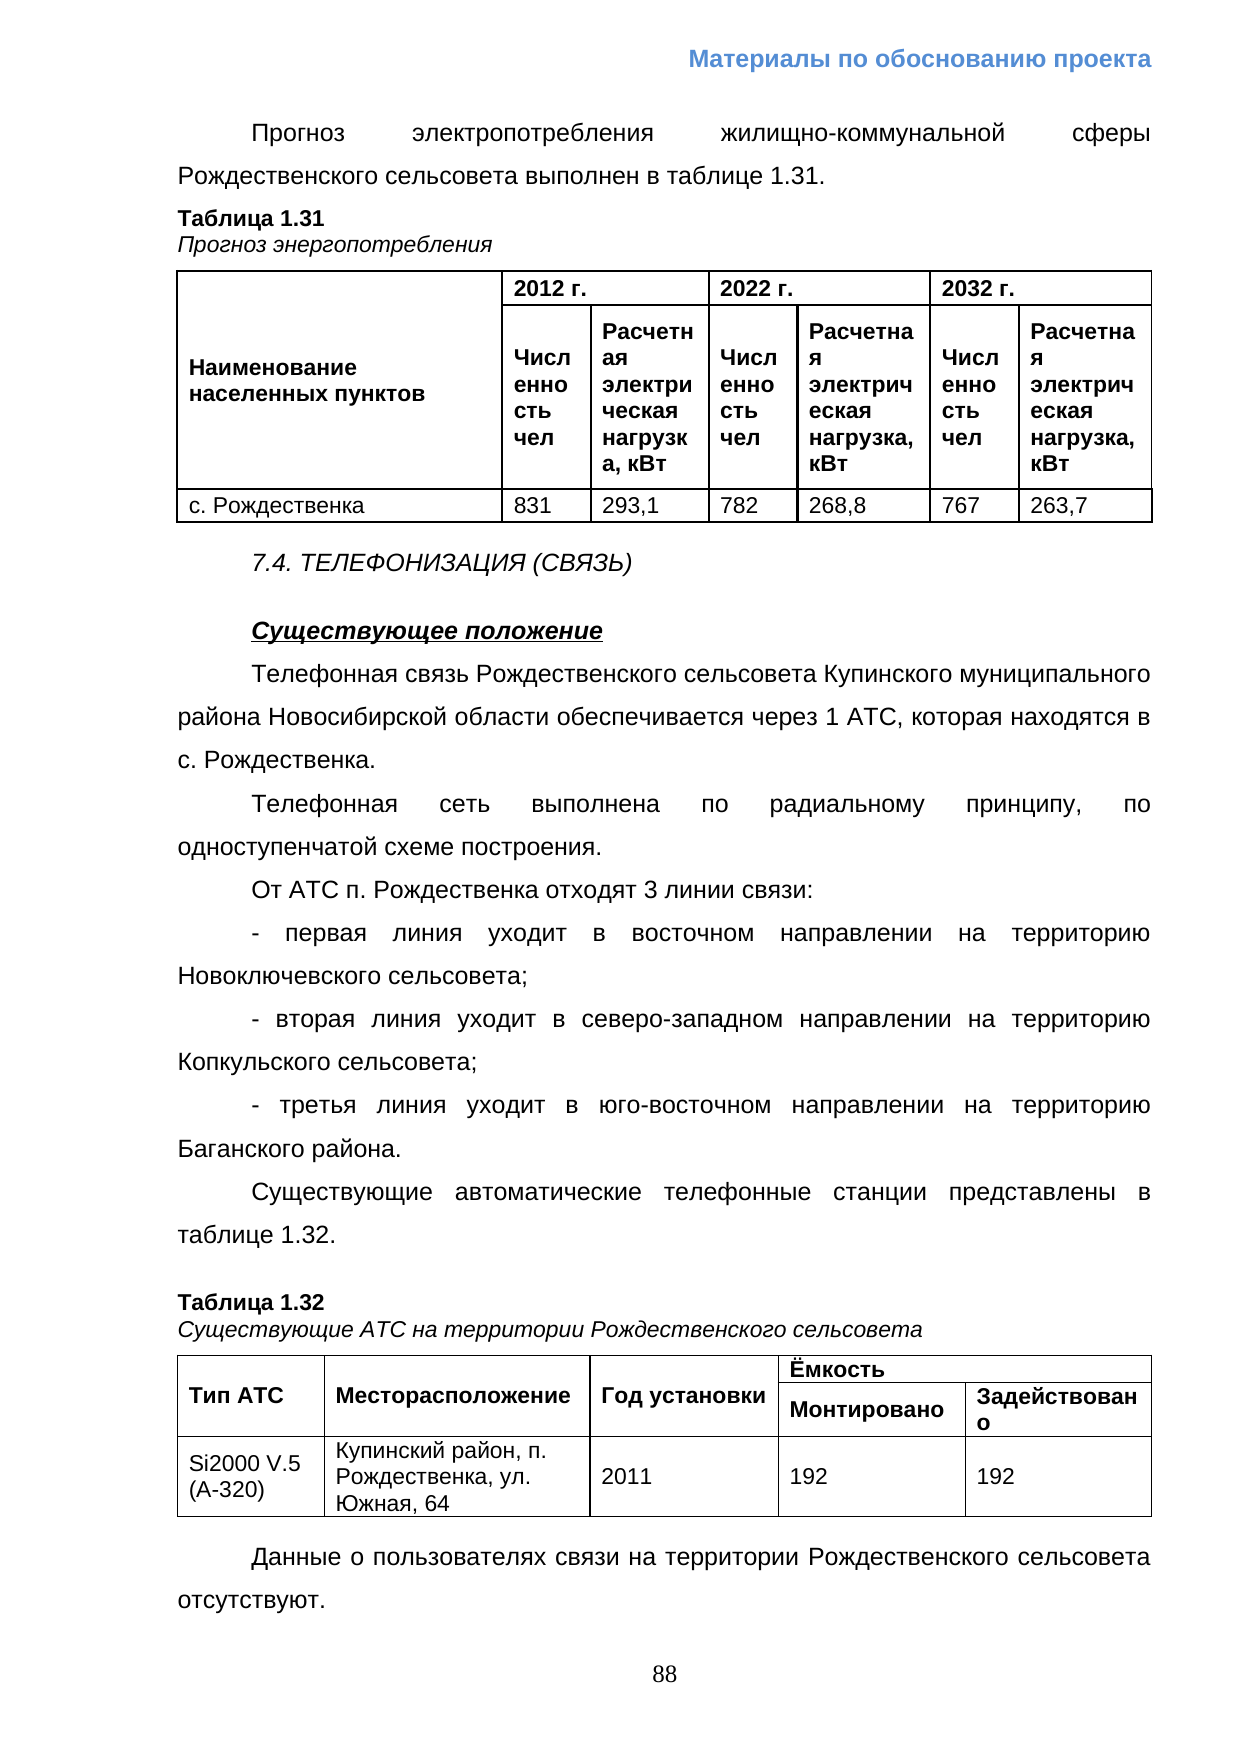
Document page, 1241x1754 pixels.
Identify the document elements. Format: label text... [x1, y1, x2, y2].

text - вторая линия уходит в северо-западном направлении на территорию Копкульского сельсовета; [177, 1004, 1152, 1076]
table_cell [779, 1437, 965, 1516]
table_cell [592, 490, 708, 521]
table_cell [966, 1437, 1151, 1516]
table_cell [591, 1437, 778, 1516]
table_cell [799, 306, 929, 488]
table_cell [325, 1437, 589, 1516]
text Телефонная сеть выполнена по радиальному принципу, по одноступенчатой схеме построения. [177, 789, 1152, 861]
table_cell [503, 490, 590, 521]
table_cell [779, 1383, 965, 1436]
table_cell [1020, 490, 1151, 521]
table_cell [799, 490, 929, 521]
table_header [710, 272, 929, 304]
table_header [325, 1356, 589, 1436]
text Таблица 1.31 [177, 204, 1152, 231]
subtitle 7.4. ТЕЛЕФОНИЗАЦИЯ (СВЯЗЬ) [177, 548, 1152, 577]
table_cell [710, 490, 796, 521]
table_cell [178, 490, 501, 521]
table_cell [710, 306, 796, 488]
text Данные о пользователях связи на территории Рождественского сельсовета отсутствуют. [177, 1542, 1152, 1614]
text Существующее положение [177, 616, 1152, 645]
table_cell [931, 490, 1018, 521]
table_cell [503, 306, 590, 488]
text Телефонная связь Рождественского сельсовета Купинского муниципального района Новосибирской области обеспечивается через 1 АТС, которая находятся в с. Рождественка. [177, 659, 1152, 774]
text - первая линия уходит в восточном направлении на территорию Новоключевского сельсовета; [177, 918, 1152, 990]
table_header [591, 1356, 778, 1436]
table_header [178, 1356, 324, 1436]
text Существующие АТС на территории Рождественского сельсовета [177, 1316, 1152, 1342]
text Существующие автоматические телефонные станции представлены в таблице 1.32. [177, 1177, 1152, 1249]
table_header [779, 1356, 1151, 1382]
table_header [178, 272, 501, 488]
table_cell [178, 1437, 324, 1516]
text Прогноз электропотребления жилищно-коммунальной сферы Рождественского сельсовета выполнен в таблице 1.31. [177, 118, 1152, 190]
text Таблица 1.32 [177, 1289, 1152, 1316]
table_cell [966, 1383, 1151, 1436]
text От АТС п. Рождественка отходят 3 линии связи: [177, 875, 1152, 904]
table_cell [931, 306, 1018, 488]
text - третья линия уходит в юго-восточном направлении на территорию Баганского района. [177, 1091, 1152, 1162]
text Прогноз энергопотребления [177, 231, 1152, 257]
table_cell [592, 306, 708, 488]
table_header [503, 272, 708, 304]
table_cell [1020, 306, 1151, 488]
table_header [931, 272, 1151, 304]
